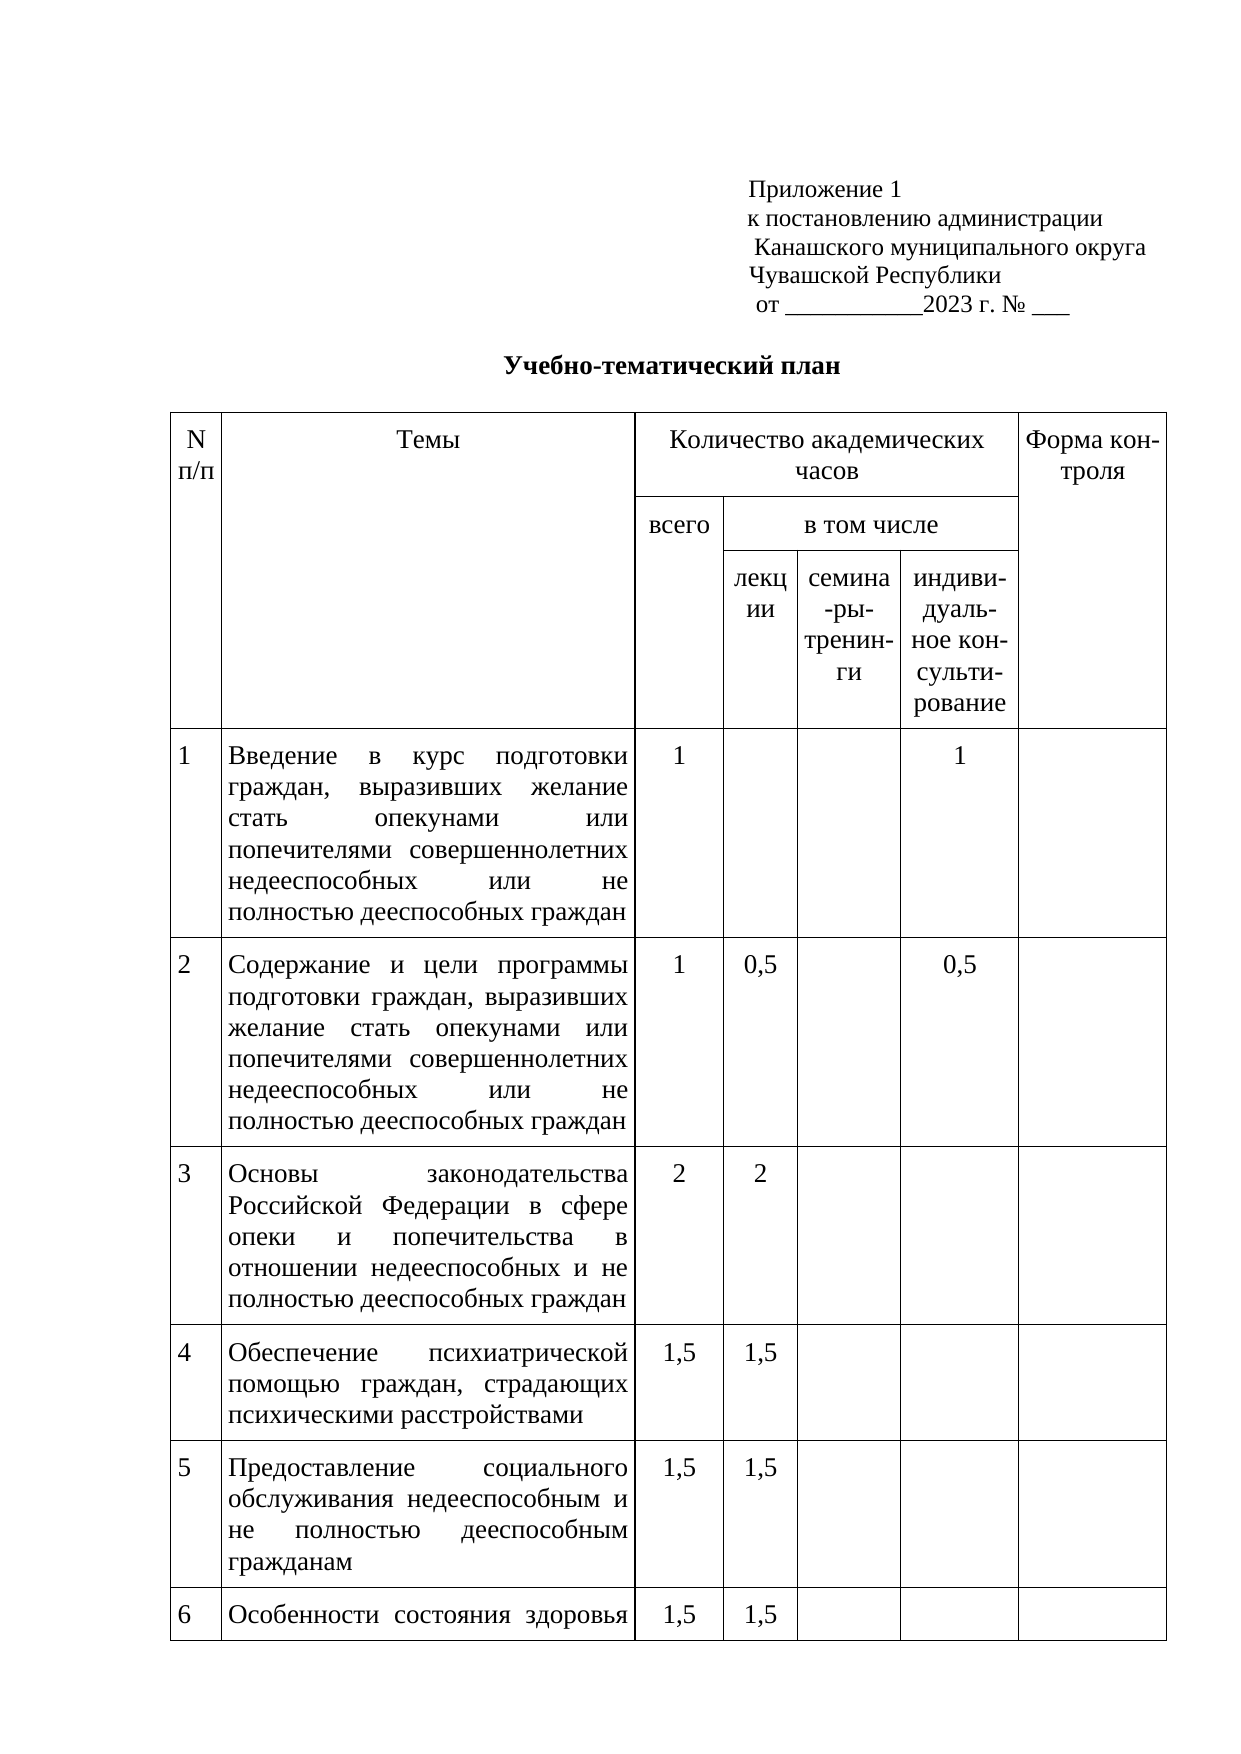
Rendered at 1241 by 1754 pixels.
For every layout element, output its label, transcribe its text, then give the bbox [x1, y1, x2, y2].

text к постановлению администрации [177, 203, 1167, 232]
table_cell 1,5 [724, 1441, 797, 1587]
table_cell [798, 1588, 900, 1640]
table_header N п/п [171, 413, 221, 728]
table_cell Обеспечение психиатрической помощью граждан, страдающих психическими расстройствами [222, 1325, 634, 1440]
table_cell 1,5 [636, 1325, 723, 1440]
table_cell индиви-дуаль-ное кон-сульти-рование [901, 551, 1018, 728]
table_cell 1,5 [636, 1588, 723, 1640]
text Чувашской Республики [177, 261, 1167, 289]
table_cell Содержание и цели программы подготовки граждан, выразивших желание стать опекунами или попечителями совершеннолетних недееспособных или не полностью дееспособных граждан [222, 938, 634, 1146]
table_cell всего [636, 497, 723, 728]
table_cell Основы законодательства Российской Федерации в сфере опеки и попечительства в отношении недееспособных и не полностью дееспособных граждан [222, 1147, 634, 1324]
table_cell [901, 1588, 1018, 1640]
table_cell 3 [171, 1147, 221, 1324]
table_cell [901, 1441, 1018, 1587]
table_header Форма кон-троля [1019, 413, 1166, 728]
text Приложение 1 [177, 174, 1167, 203]
table_cell [1019, 729, 1166, 937]
table_cell [798, 1441, 900, 1587]
table_cell [1019, 938, 1166, 1146]
table_cell [901, 1147, 1018, 1324]
table_cell [1019, 1588, 1166, 1640]
table_cell 1,5 [724, 1325, 797, 1440]
text Канашского муниципального округа [177, 232, 1167, 261]
table_cell Предоставление социального обслуживания недееспособным и не полностью дееспособным гражданам [222, 1441, 634, 1587]
table_cell 1 [636, 729, 723, 937]
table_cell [222, 1588, 634, 1640]
table_cell семина-ры-тренин-ги [798, 551, 900, 728]
table_header Количество академических часов [636, 413, 1018, 496]
table_cell 6 [171, 1588, 221, 1640]
table_cell [724, 729, 797, 937]
table_cell 4 [171, 1325, 221, 1440]
table_cell 1 [636, 938, 723, 1146]
table_cell 1 [171, 729, 221, 937]
table_cell [798, 938, 900, 1146]
table_cell [1019, 1325, 1166, 1440]
table_cell [1019, 1441, 1166, 1587]
table_cell 2 [171, 938, 221, 1146]
table_cell Введение в курс подготовки граждан, выразивших желание стать опекунами или попечителями совершеннолетних недееспособных или не полностью дееспособных граждан [222, 729, 634, 937]
table_cell 2 [724, 1147, 797, 1324]
table_cell 1,5 [636, 1441, 723, 1587]
table_cell [1019, 1147, 1166, 1324]
table_cell лекции [724, 551, 797, 728]
text Учебно-тематический план [177, 349, 1167, 380]
table_cell [798, 1325, 900, 1440]
table_cell [901, 1325, 1018, 1440]
table_cell [798, 729, 900, 937]
text от ___________2023 г. № ___ [177, 289, 1167, 318]
table_cell 0,5 [724, 938, 797, 1146]
table_cell 2 [636, 1147, 723, 1324]
table_cell 1 [901, 729, 1018, 937]
table_header Темы [222, 413, 634, 728]
table_cell в том числе [724, 497, 1018, 549]
table_cell 5 [171, 1441, 221, 1587]
table_cell 1,5 [724, 1588, 797, 1640]
table_cell [798, 1147, 900, 1324]
table_cell 0,5 [901, 938, 1018, 1146]
